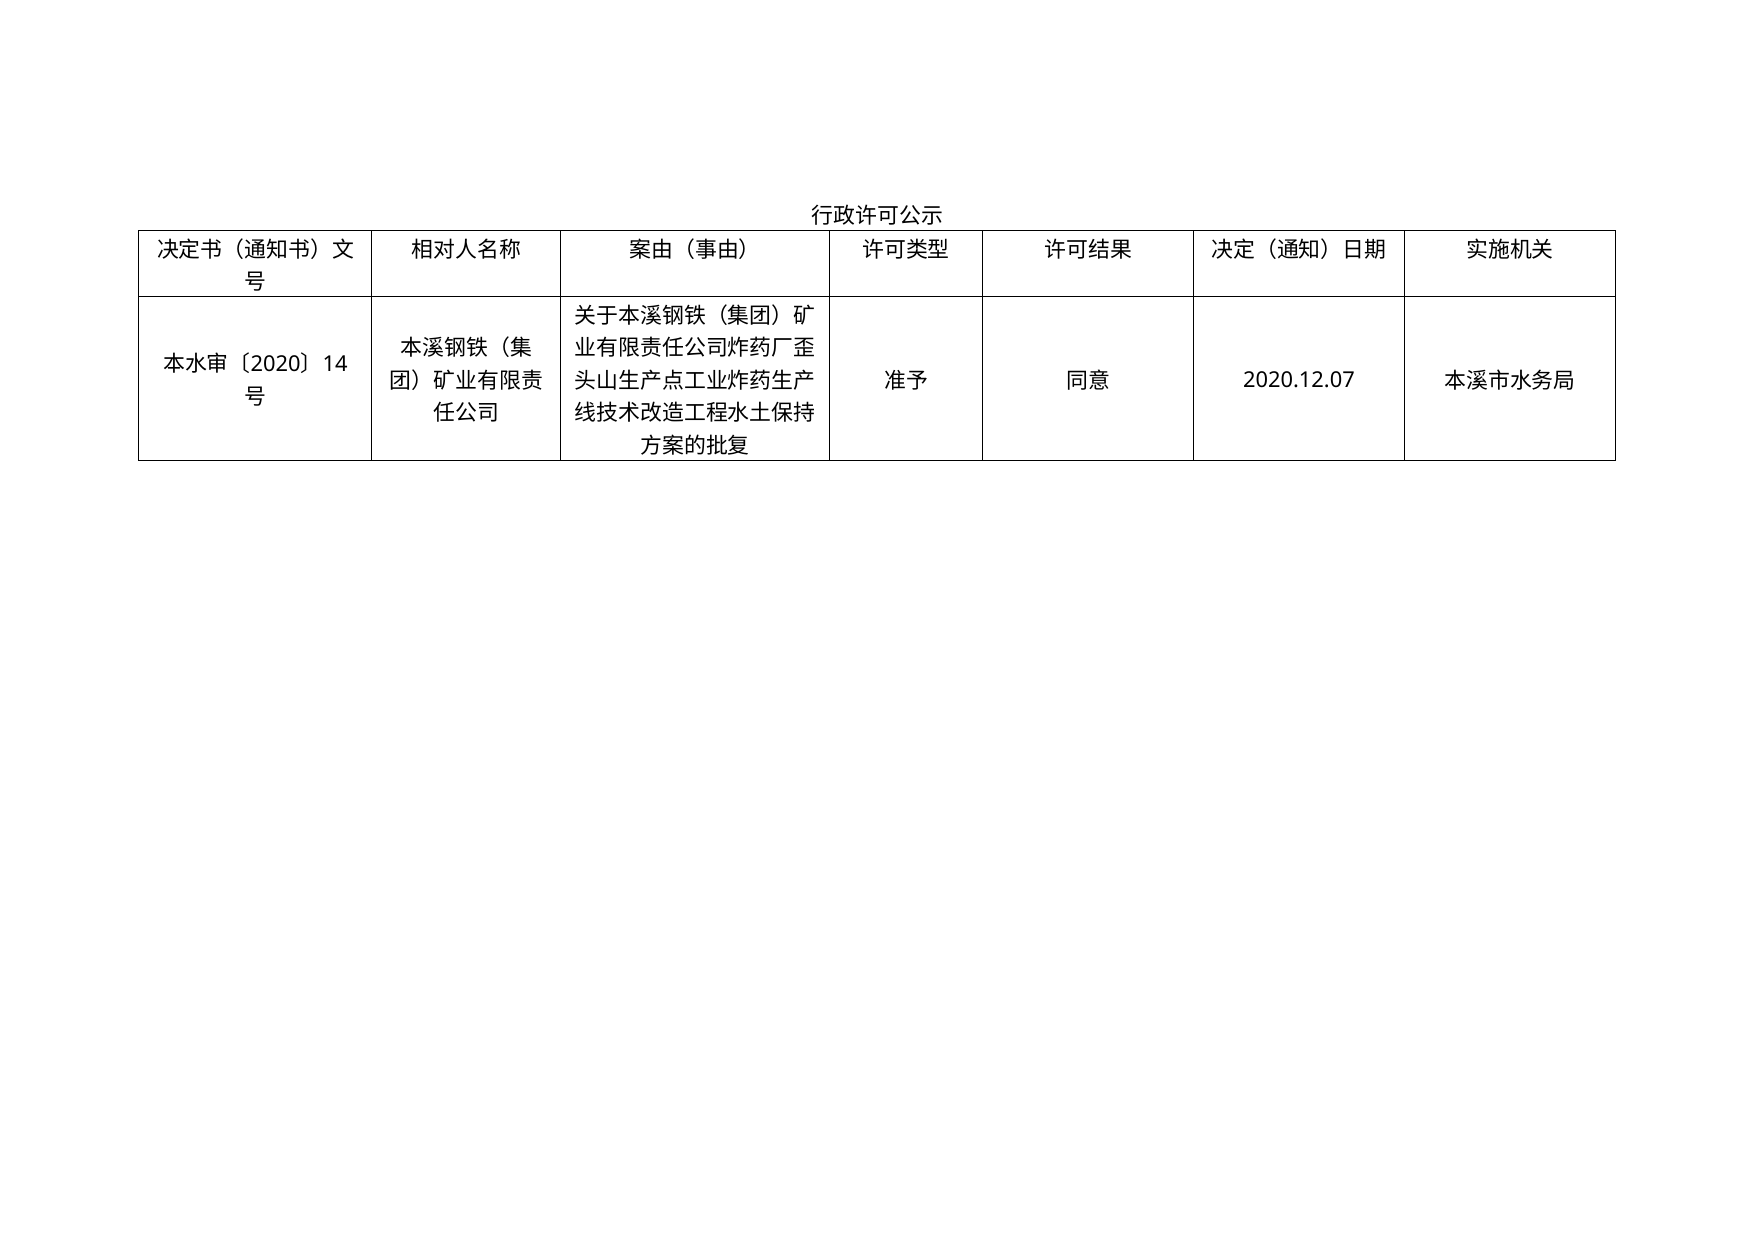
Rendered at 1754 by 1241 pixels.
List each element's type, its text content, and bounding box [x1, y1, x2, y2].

table_cell 本溪市水务局 [1405, 297, 1615, 460]
table_cell 关于本溪钢铁（集团）矿业有限责任公司炸药厂歪头山生产点工业炸药生产线技术改造工程水土保持方案的批复 [561, 297, 829, 460]
table_header 实施机关 [1405, 231, 1615, 296]
table_cell 本水审〔2020〕14号 [139, 297, 371, 460]
table_header 相对人名称 [372, 231, 560, 296]
table_header 许可类型 [830, 231, 982, 296]
table_cell 本溪钢铁（集团）矿业有限责任公司 [372, 297, 560, 460]
table_header 许可结果 [983, 231, 1193, 296]
table_header 决定书（通知书）文号 [139, 231, 371, 296]
text 行政许可公示 [150, 198, 1604, 230]
table_header 案由（事由） [561, 231, 829, 296]
table_cell 准予 [830, 297, 982, 460]
table_cell 2020.12.07 [1194, 297, 1404, 460]
table_header 决定（通知）日期 [1194, 231, 1404, 296]
table_cell 同意 [983, 297, 1193, 460]
